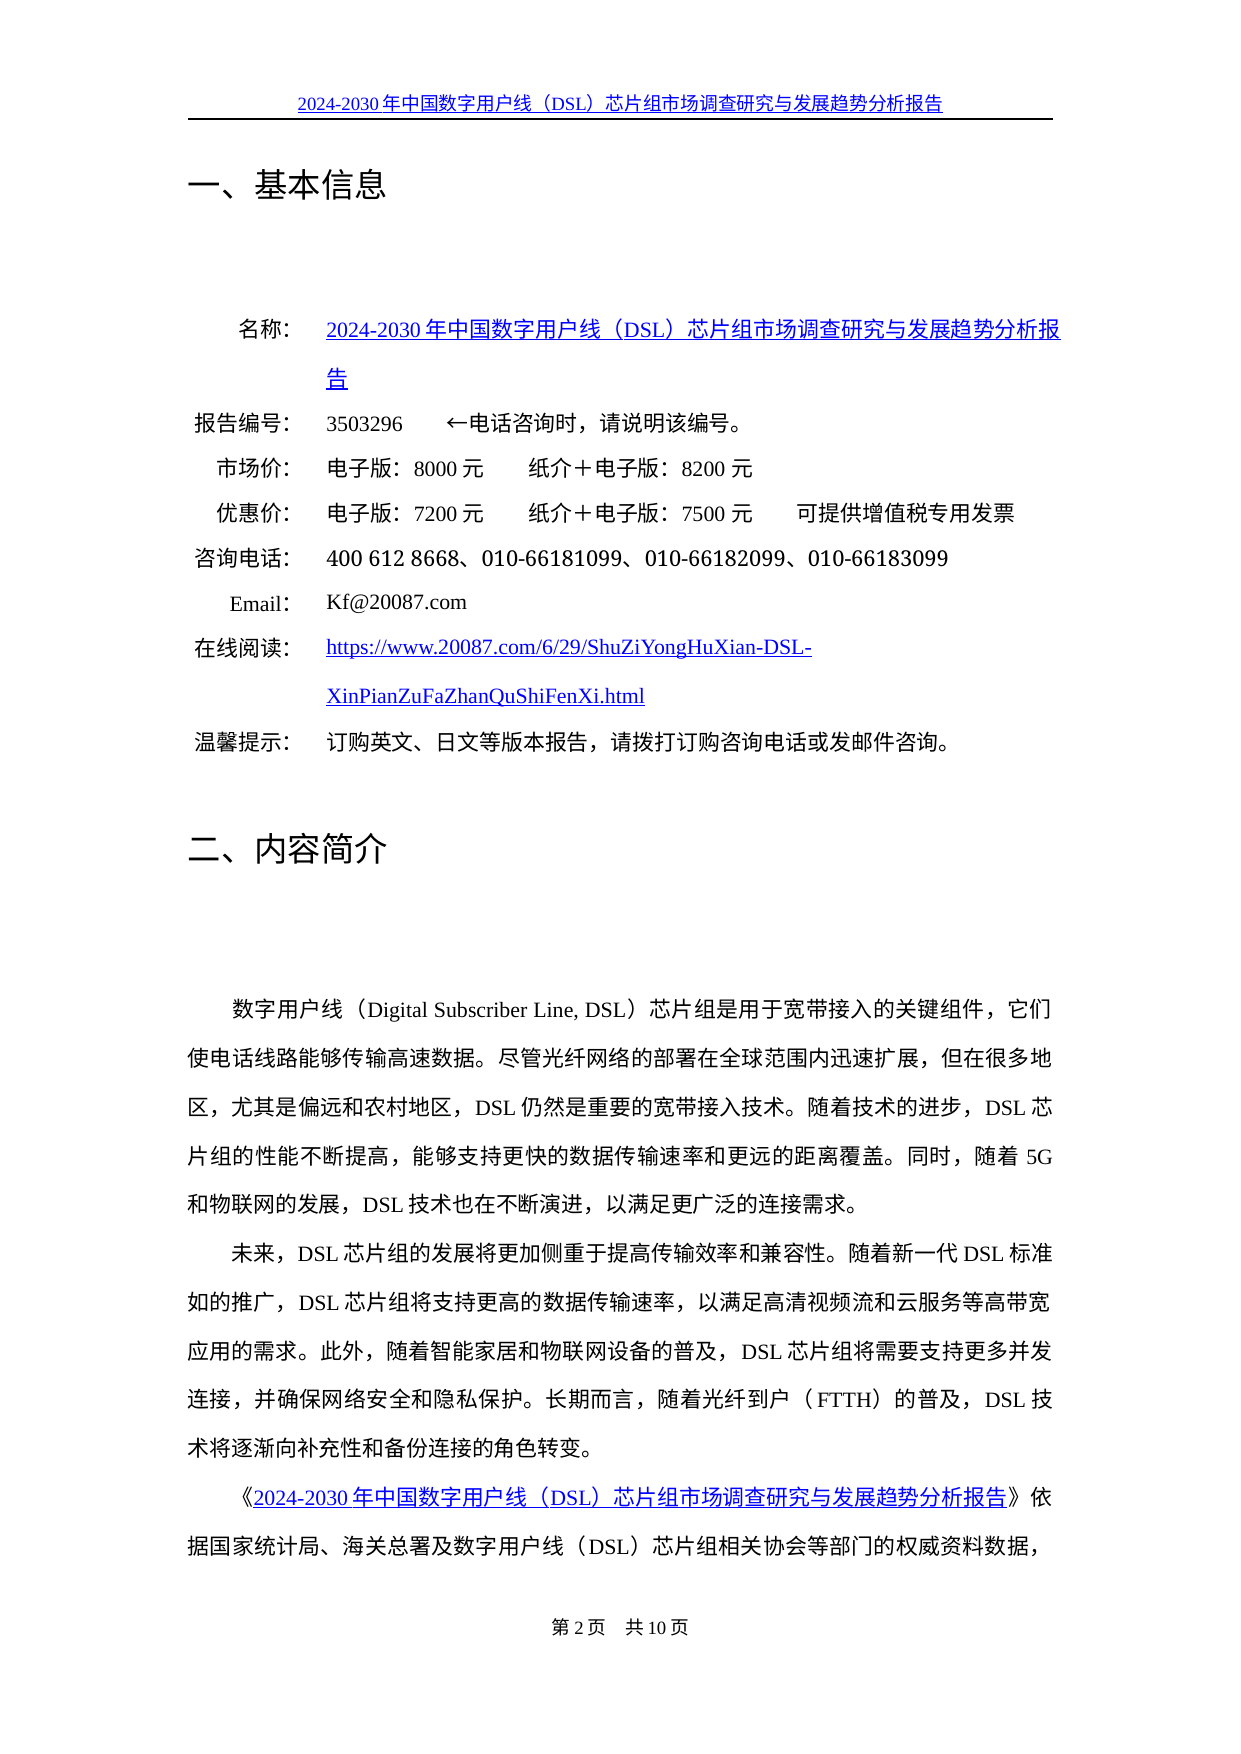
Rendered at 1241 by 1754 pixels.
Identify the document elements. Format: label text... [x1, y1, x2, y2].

table_cell 在线阅读： [167, 630, 315, 724]
table_cell 电子版：7200 元 纸介＋电子版：7500 元 可提供增值税专用发票 [315, 495, 1073, 540]
table_cell 订购英文、日文等版本报告，请拨打订购咨询电话或发邮件咨询。 [315, 724, 1073, 769]
title 一、基本信息 [187, 150, 1053, 215]
table_cell [315, 630, 1073, 724]
table_cell 咨询电话： [167, 540, 315, 585]
table_cell Kf@20087.com [315, 585, 1073, 630]
table_cell 优惠价： [167, 495, 315, 540]
table_cell 报告编号： [167, 405, 315, 450]
table_cell 400 612 8668、010-66181099、010-66182099、010-66183099 [315, 540, 1073, 585]
table_cell 温馨提示： [167, 724, 315, 769]
table_cell 电子版：8000 元 纸介＋电子版：8200 元 [315, 450, 1073, 495]
table_cell 3503296 ←电话咨询时，请说明该编号。 [315, 405, 1073, 450]
table_cell 市场价： [167, 450, 315, 495]
table_header 2024-2030年中国数字用户线（DSL）芯片组市场调查研究与发展趋势分析报告 [315, 312, 1073, 405]
table_cell Email： [167, 585, 315, 630]
table_header 名称： [167, 312, 315, 405]
title 二、内容简介 [187, 814, 1053, 879]
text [187, 992, 1053, 1561]
